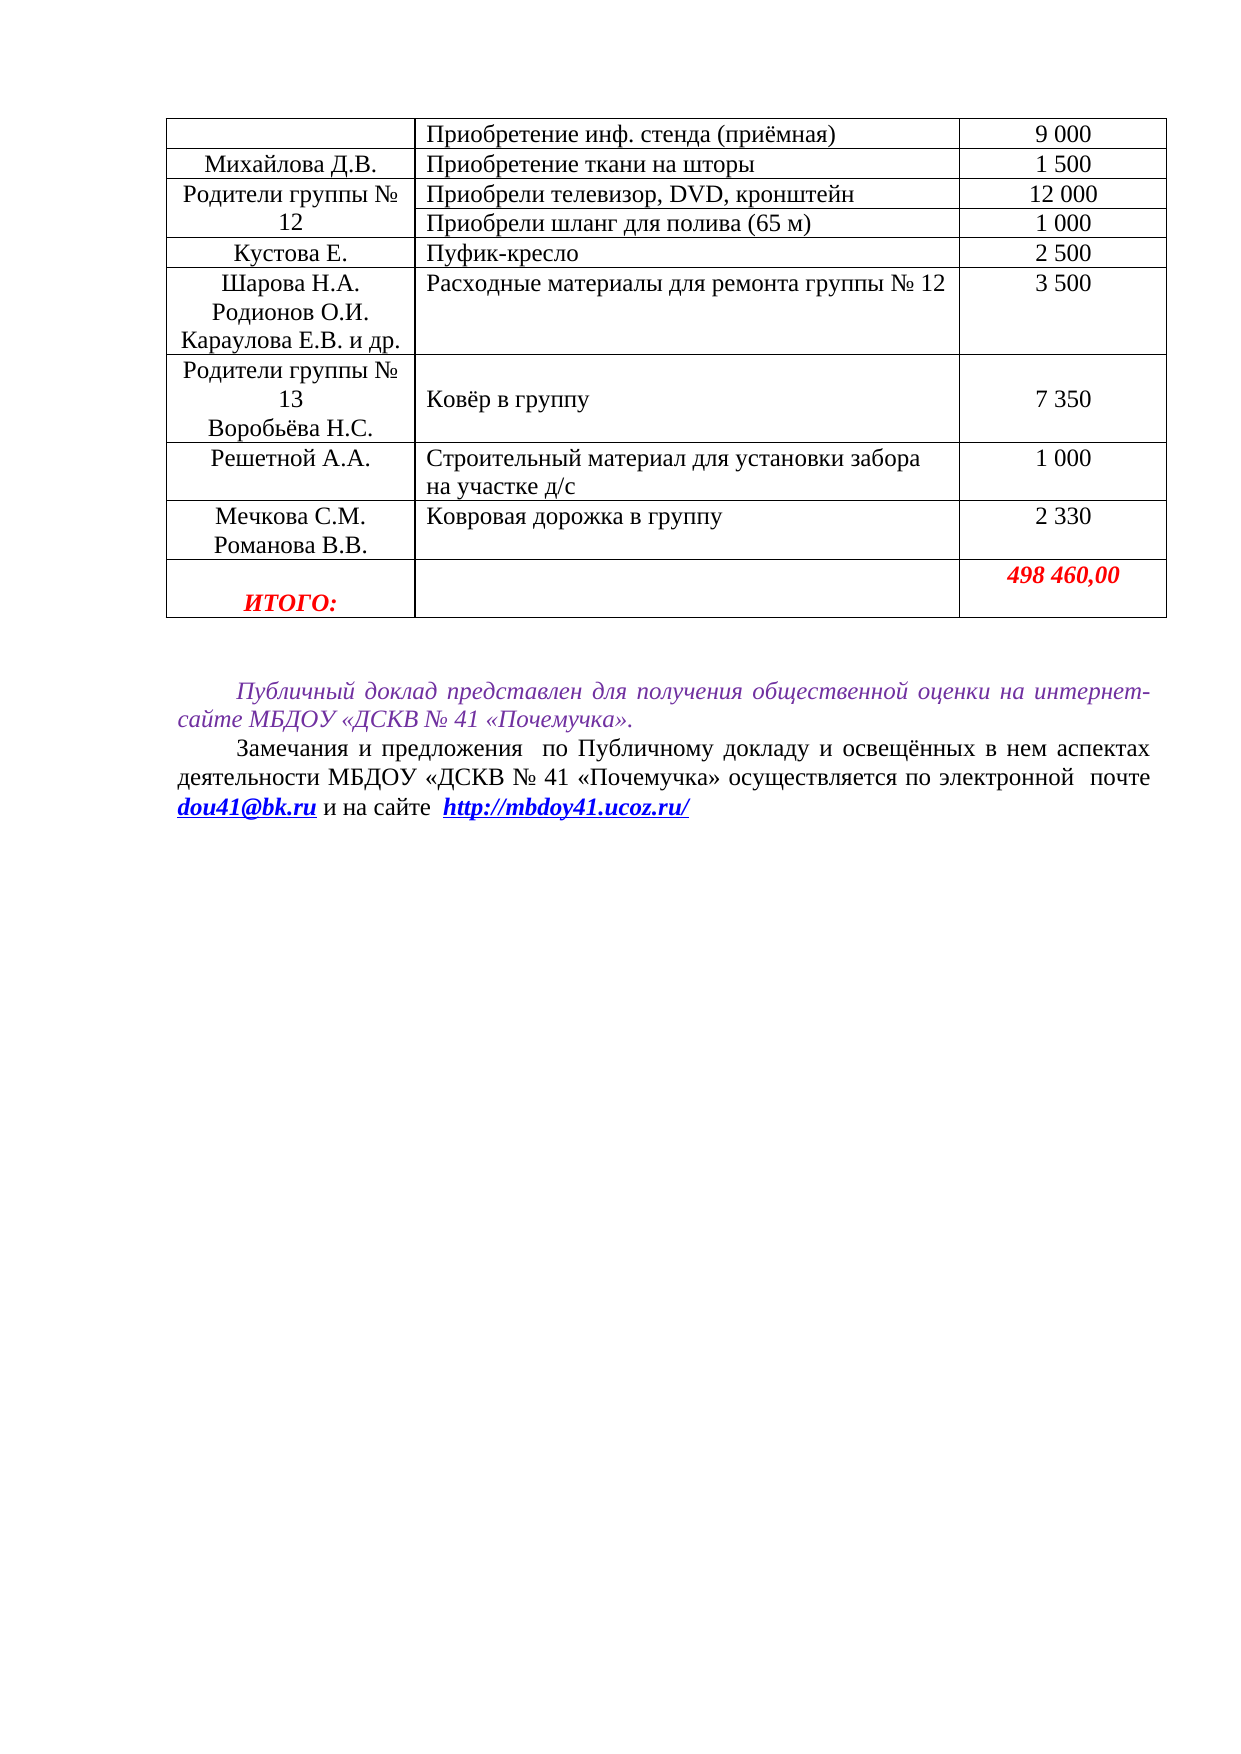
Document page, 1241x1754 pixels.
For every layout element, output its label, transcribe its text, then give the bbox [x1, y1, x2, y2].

text Замечания и предложения по Публичному докладу и освещённых в нем аспектах деятельности МБДОУ «ДСКВ № 41 «Почемучка» осуществляется по электронной почте dou41@bk.ru и на сайте http://mbdoy41.ucoz.ru/ [177, 733, 1152, 821]
table_cell Пуфик-кресло [416, 238, 959, 267]
table_cell 12 000 [960, 179, 1166, 207]
table_cell Шарова Н.А. Родионов О.И. Караулова Е.В. и др. [167, 268, 414, 354]
table_cell 498 460,00 [960, 560, 1166, 617]
table_cell 1 000 [960, 443, 1166, 500]
text Публичный доклад представлен для получения общественной оценки на интернет-сайте МБДОУ «ДСКВ № 41 «Почемучка». [177, 676, 1152, 733]
table_cell 3 500 [960, 268, 1166, 354]
table_cell Ковёр в группу [416, 355, 959, 442]
table_cell Приобретение инф. стенда (приёмная) [416, 119, 959, 148]
table_cell Кустова Е. [167, 238, 414, 267]
table_cell 7 350 [960, 355, 1166, 442]
table_cell 1 000 [960, 209, 1166, 237]
table_cell Родители группы № 12 [167, 179, 414, 237]
table_cell Приобрели телевизор, DVD, кронштейн [416, 179, 959, 207]
table_cell Приобретение ткани на шторы [416, 149, 959, 178]
table_cell 1 500 [960, 149, 1166, 178]
table_cell Мечкова С.М. Романова В.В. [167, 501, 414, 559]
table_cell Строительный материал для установки забора на участке д/с [416, 443, 959, 500]
table_cell 2 330 [960, 501, 1166, 559]
table_cell 2 500 [960, 238, 1166, 267]
table_cell 9 000 [960, 119, 1166, 148]
table_cell Расходные материалы для ремонта группы № 12 [416, 268, 959, 354]
table_cell Решетной А.А. [167, 443, 414, 500]
table_cell Михайлова Д.В. [167, 149, 414, 178]
table_cell Ковровая дорожка в группу [416, 501, 959, 559]
table_cell [416, 560, 959, 617]
table_cell Приобрели шланг для полива (65 м) [416, 209, 959, 237]
table_cell Родители группы № 13 Воробьёва Н.С. [167, 355, 414, 442]
table_cell ИТОГО: [167, 560, 414, 617]
